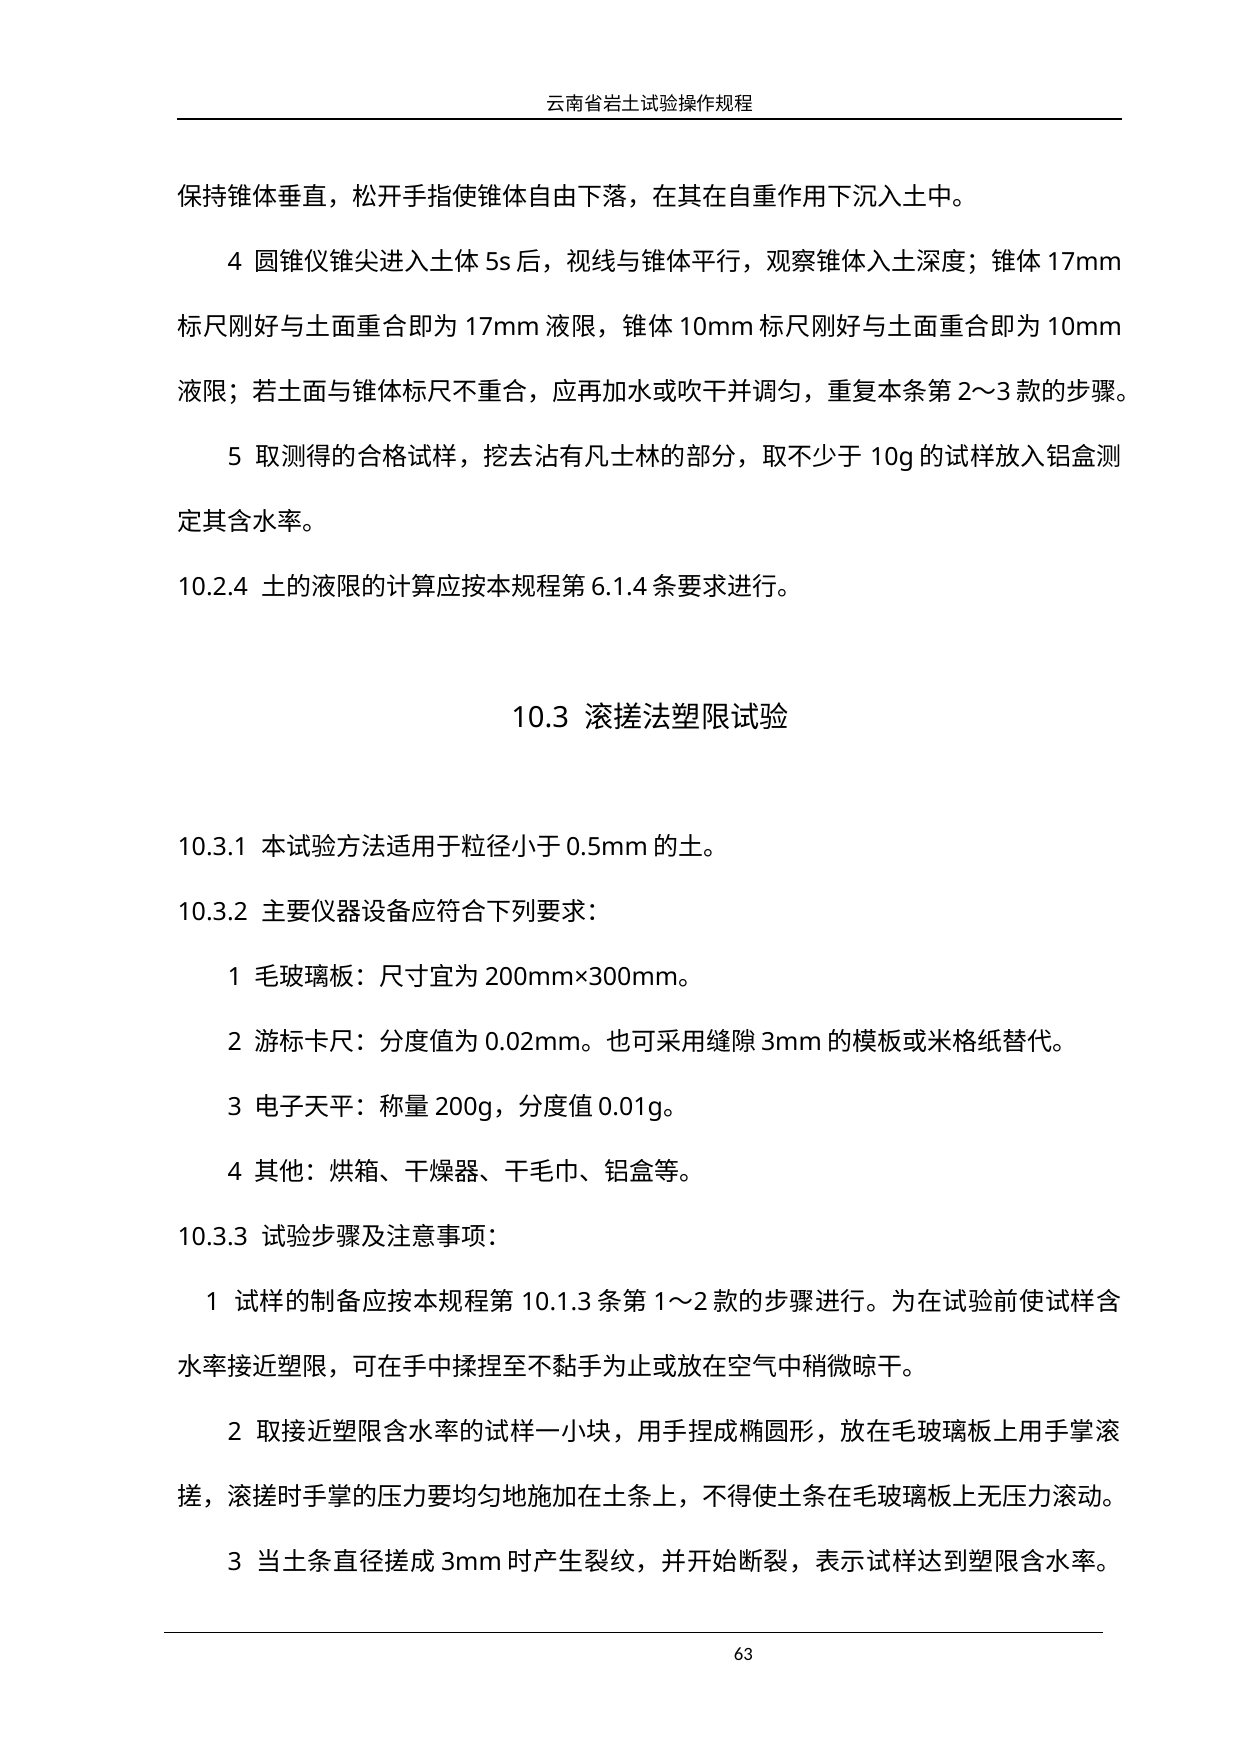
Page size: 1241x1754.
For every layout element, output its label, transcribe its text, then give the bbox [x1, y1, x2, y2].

text 2 游标卡尺：分度值为0.02mm。也可采用缝隙3mm的模板或米格纸替代。 [177, 1007, 1122, 1072]
text 4 圆锥仪锥尖进入土体5s后，视线与锥体平行，观察锥体入土深度；锥体17mm标尺刚好与土面重合即为17mm液限，锥体10mm标尺刚好与土面重合即为10mm液限；若土面与锥体标尺不重合，应再加水或吹干并调匀，重复本条第2～3款的步骤。 [177, 227, 1122, 422]
text 10.3.1 本试验方法适用于粒径小于0.5mm的土。 [177, 812, 1122, 877]
text 10.3.3 试验步骤及注意事项： [177, 1202, 1122, 1267]
text 4 其他：烘箱、干燥器、干毛巾、铝盒等。 [177, 1137, 1122, 1202]
text 10.3 滚搓法塑限试验 [177, 682, 1122, 747]
text 1 试样的制备应按本规程第10.1.3条第1～2款的步骤进行。为在试验前使试样含水率接近塑限，可在手中揉捏至不黏手为止或放在空气中稍微晾干。 [177, 1267, 1122, 1397]
text 5 取测得的合格试样，挖去沾有凡士林的部分，取不少于10g的试样放入铝盒测定其含水率。 [177, 422, 1122, 552]
text 1 毛玻璃板：尺寸宜为200mm×300mm。 [177, 942, 1122, 1007]
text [177, 162, 1122, 227]
text 10.3.2 主要仪器设备应符合下列要求： [177, 877, 1122, 942]
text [177, 1527, 1122, 1592]
text 10.2.4 土的液限的计算应按本规程第6.1.4条要求进行。 [177, 552, 1122, 617]
text 3 电子天平：称量200g，分度值0.01g。 [177, 1072, 1122, 1137]
text 2 取接近塑限含水率的试样一小块，用手捏成椭圆形，放在毛玻璃板上用手掌滚搓，滚搓时手掌的压力要均匀地施加在土条上，不得使土条在毛玻璃板上无压力滚动。 [177, 1397, 1122, 1527]
